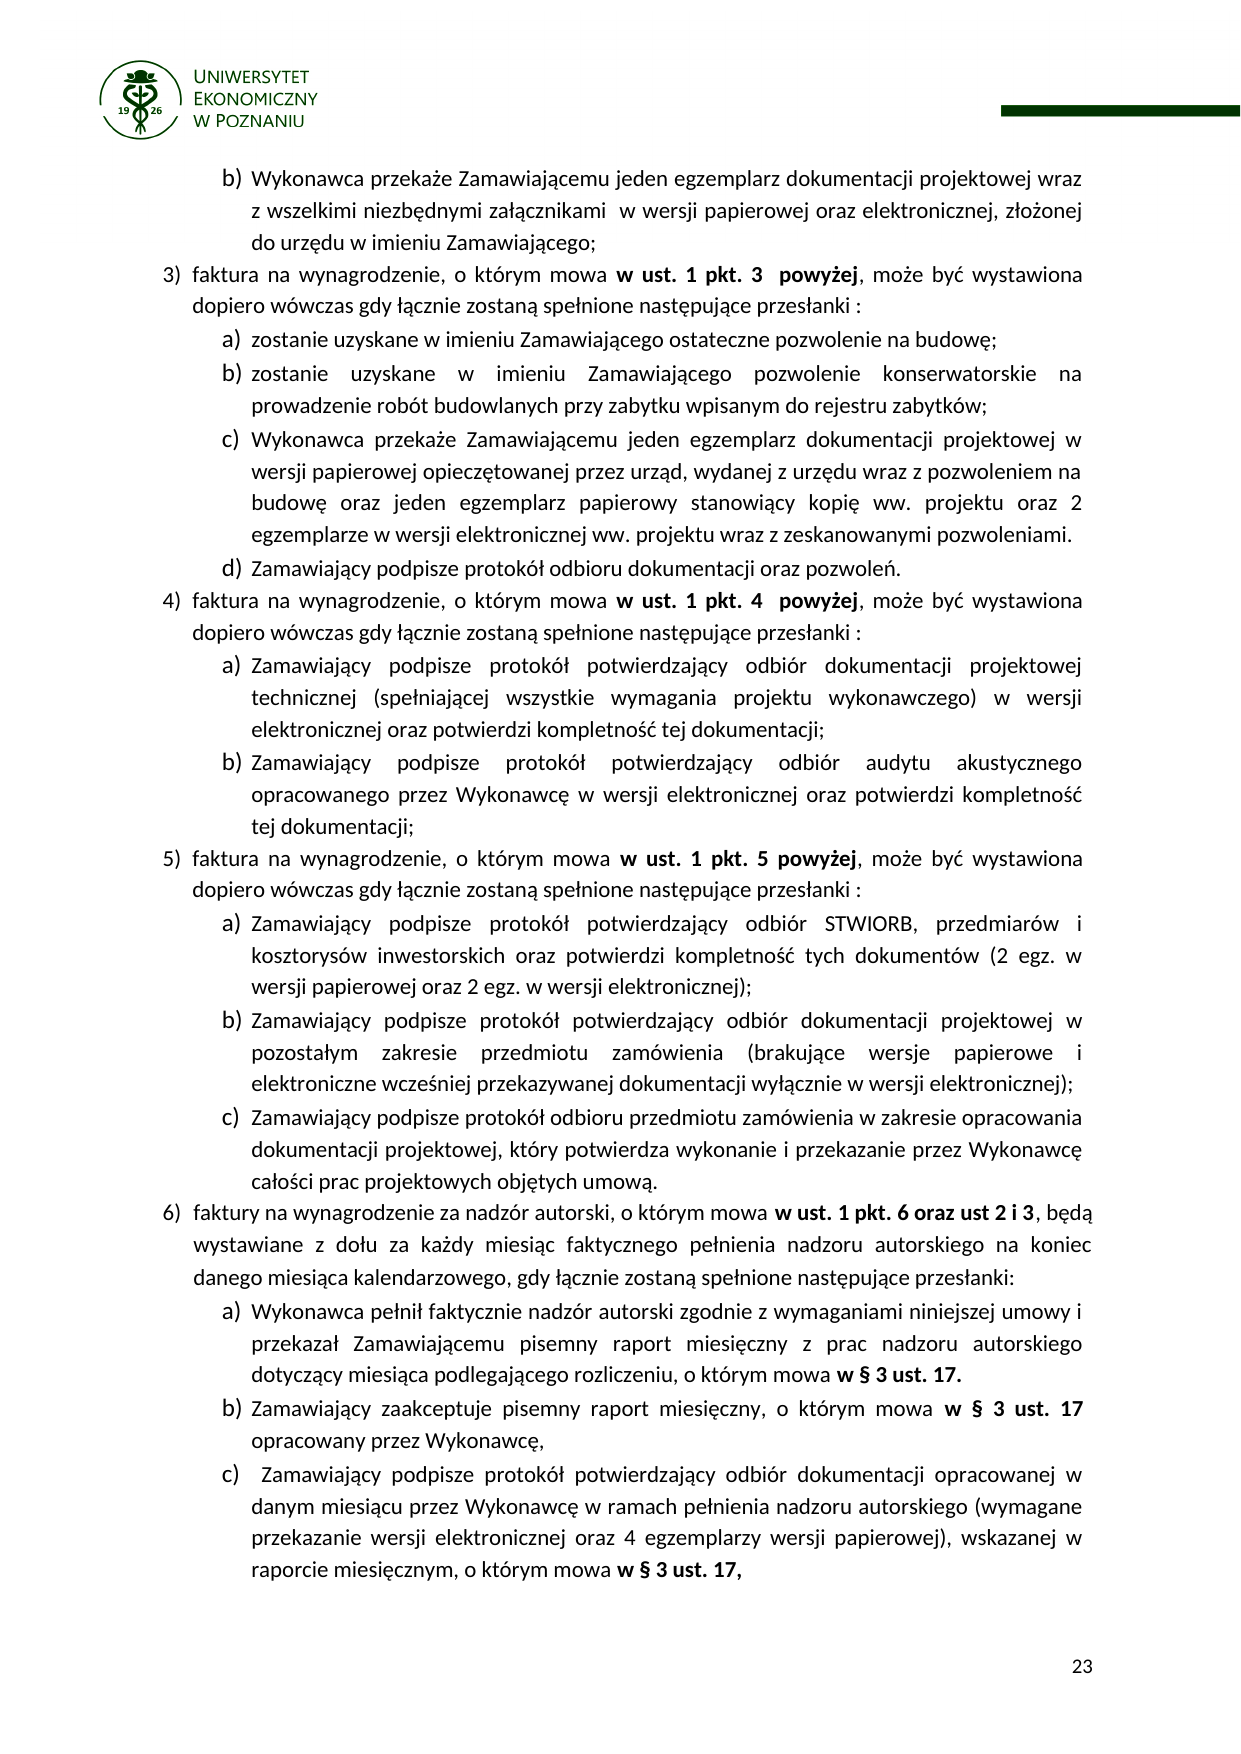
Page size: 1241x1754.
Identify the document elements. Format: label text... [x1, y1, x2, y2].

list Wykonawca przekaże Zamawiającemu jeden egzemplarz dokumentacji projektowej wraz z wszelkimi niezbędnymi załącznikami w wersji papierowej oraz elektronicznej, złożonej do urzędu w imieniu Zamawiającego; [222, 162, 1083, 256]
list Zamawiający podpisze protokół odbioru przedmiotu zamówienia w zakresie opracowania dokumentacji projektowej, który potwierdza wykonanie i przekazanie przez Wykonawcę całości prac projektowych objętych umową. [222, 1101, 1083, 1195]
list faktura na wynagrodzenie, o którym mowa w ust. 1 pkt. 5 powyżej, może być wystawiona dopiero wówczas gdy łącznie zostaną spełnione następujące przesłanki : [162, 844, 1083, 903]
list Zamawiający podpisze protokół potwierdzający odbiór dokumentacji projektowej w pozostałym zakresie przedmiotu zamówienia (brakujące wersje papierowe i elektroniczne wcześniej przekazywanej dokumentacji wyłącznie w wersji elektronicznej); [222, 1004, 1083, 1098]
list faktura na wynagrodzenie, o którym mowa w ust. 1 pkt. 4 powyżej, może być wystawiona dopiero wówczas gdy łącznie zostaną spełnione następujące przesłanki : [162, 586, 1083, 646]
list zostanie uzyskane w imieniu Zamawiającego ostateczne pozwolenie na budowę; [222, 323, 1083, 353]
list Zamawiający podpisze protokół potwierdzający odbiór audytu akustycznego opracowanego przez Wykonawcę w wersji elektronicznej oraz potwierdzi kompletność tej dokumentacji; [222, 746, 1083, 840]
list Zamawiający zaakceptuje pisemny raport miesięczny, o którym mowa w § 3 ust. 17 opracowany przez Wykonawcę, [222, 1392, 1083, 1454]
list faktury na wynagrodzenie za nadzór autorski, o którym mowa w ust. 1 pkt. 6 oraz ust 2 i 3, będą wystawiane z dołu za każdy miesiąc faktycznego pełnienia nadzoru autorskiego na koniec danego miesiąca kalendarzowego, gdy łącznie zostaną spełnione następujące przesłanki: [162, 1198, 1093, 1291]
picture [40, 11, 1241, 243]
list faktura na wynagrodzenie, o którym mowa w ust. 1 pkt. 3 powyżej, może być wystawiona dopiero wówczas gdy łącznie zostaną spełnione następujące przesłanki : [162, 260, 1083, 319]
list Zamawiający podpisze protokół potwierdzający odbiór STWIORB, przedmiarów i kosztorysów inwestorskich oraz potwierdzi kompletność tych dokumentów (2 egz. w wersji papierowej oraz 2 egz. w wersji elektronicznej); [222, 907, 1083, 1000]
list Wykonawca pełnił faktycznie nadzór autorski zgodnie z wymaganiami niniejszej umowy i przekazał Zamawiającemu pisemny raport miesięczny z prac nadzoru autorskiego dotyczący miesiąca podlegającego rozliczeniu, o którym mowa w § 3 ust. 17. [222, 1295, 1083, 1388]
list Zamawiający podpisze protokół potwierdzający odbiór dokumentacji opracowanej w danym miesiącu przez Wykonawcę w ramach pełnienia nadzoru autorskiego (wymagane przekazanie wersji elektronicznej oraz 4 egzemplarzy wersji papierowej), wskazanej w raporcie miesięcznym, o którym mowa w § 3 ust. 17, [222, 1458, 1083, 1583]
list Zamawiający podpisze protokół potwierdzający odbiór dokumentacji projektowej technicznej (spełniającej wszystkie wymagania projektu wykonawczego) w wersji elektronicznej oraz potwierdzi kompletność tej dokumentacji; [222, 649, 1083, 743]
list zostanie uzyskane w imieniu Zamawiającego pozwolenie konserwatorskie na prowadzenie robót budowlanych przy zabytku wpisanym do rejestru zabytków; [222, 357, 1083, 419]
list Wykonawca przekaże Zamawiającemu jeden egzemplarz dokumentacji projektowej w wersji papierowej opieczętowanej przez urząd, wydanej z urzędu wraz z pozwoleniem na budowę oraz jeden egzemplarz papierowy stanowiący kopię ww. projektu oraz 2 egzemplarze w wersji elektronicznej ww. projektu wraz z zeskanowanymi pozwoleniami. [222, 423, 1083, 548]
list Zamawiający podpisze protokół odbioru dokumentacji oraz pozwoleń. [222, 552, 1083, 582]
